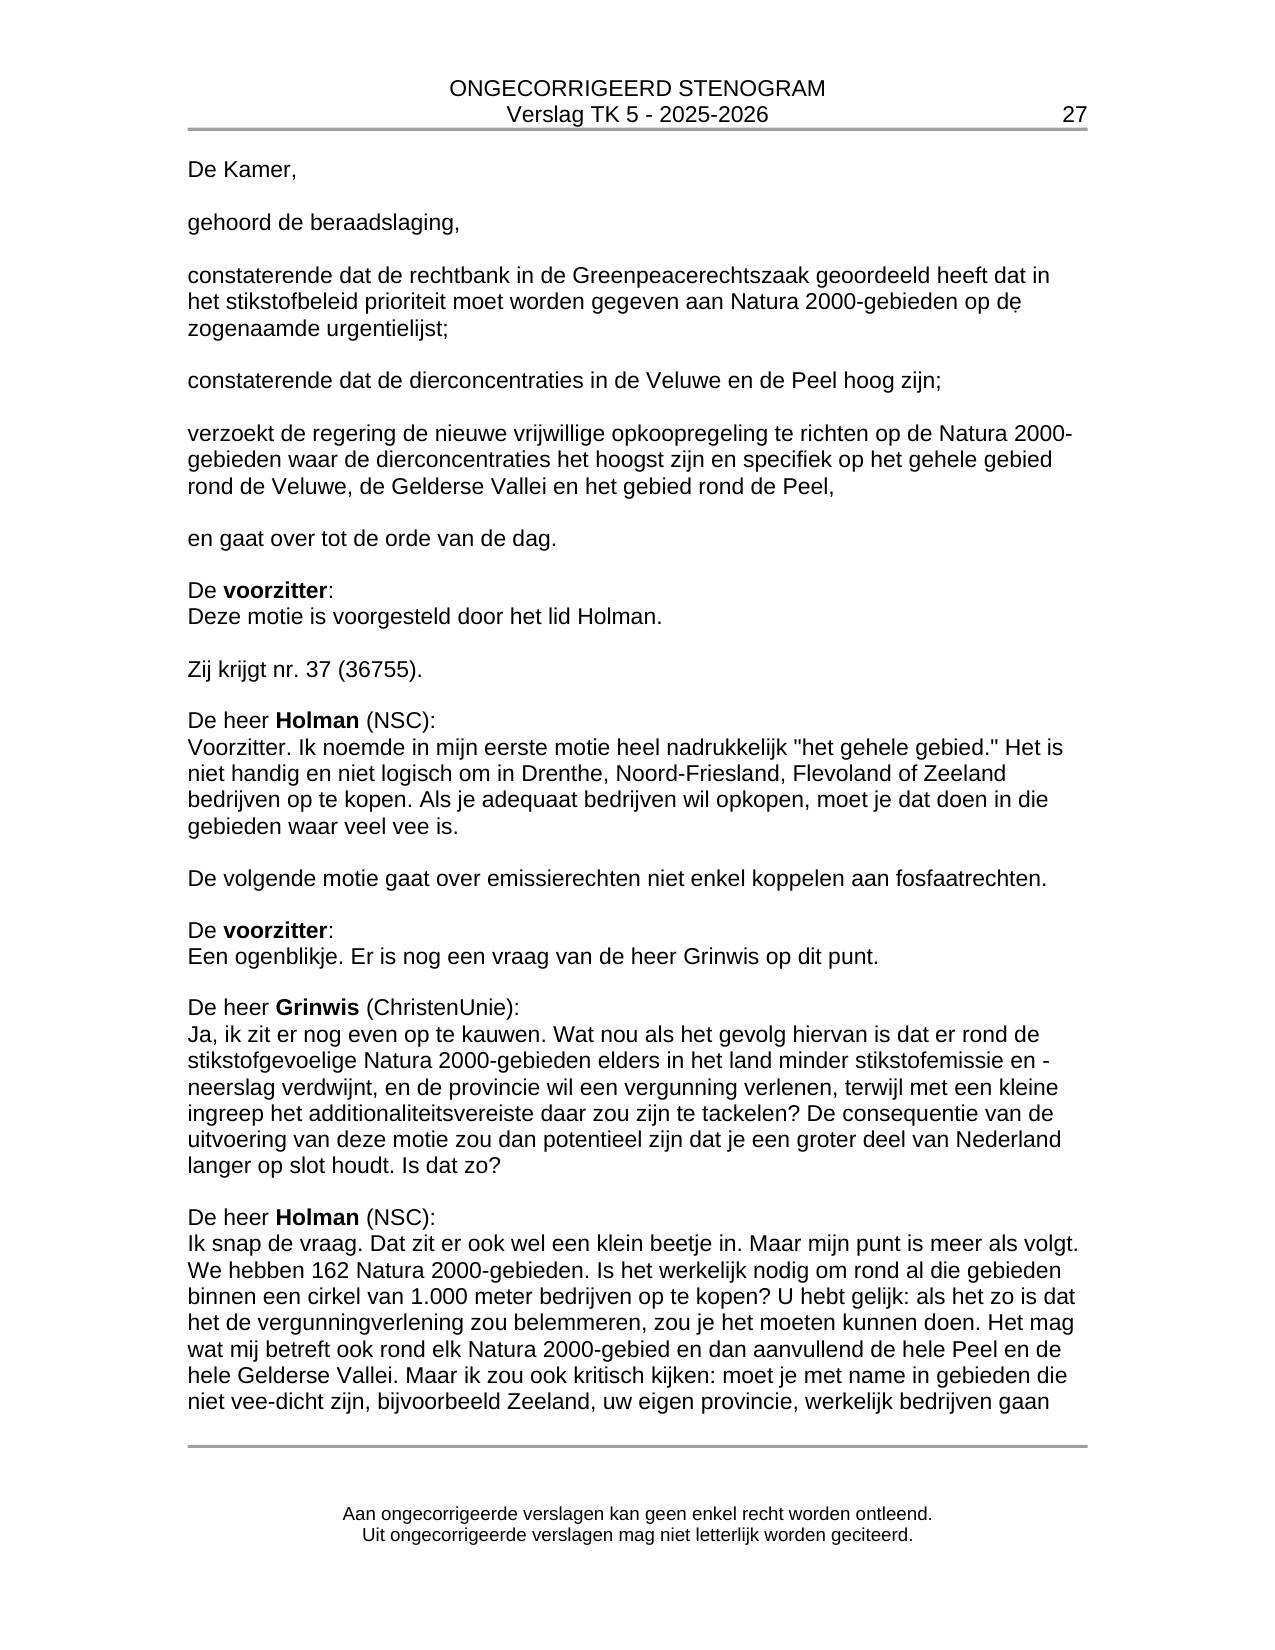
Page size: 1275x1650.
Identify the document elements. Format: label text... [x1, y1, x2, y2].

text De voorzitter: Een ogenblikje. Er is nog een vraag van de heer Grinwis op dit punt. [187, 917, 1087, 969]
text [187, 1204, 1087, 1415]
text De voorzitter: Deze motie is voorgesteld door het lid Holman. Zij krijgt nr. 37 (36755). [187, 577, 1087, 682]
text De heer Grinwis (ChristenUnie): Ja, ik zit er nog even op te kauwen. Wat nou als het gevolg hiervan is dat er rond de stikstofgevoelige Natura 2000-gebieden elders in het land minder stikstofemissie en -neerslag verdwijnt, en de provincie wil een vergunning verlenen, terwijl met een kleine ingreep het additionaliteitsvereiste daar zou zijn te tackelen? De consequentie van de uitvoering van deze motie zou dan potentieel zijn dat je een groter deel van Nederland langer op slot houdt. Is dat zo? [187, 994, 1087, 1179]
text De Kamer, gehoord de beraadslaging, constaterende dat de rechtbank in de Greenpeacerechtszaak geoordeeld heeft dat in het stikstofbeleid prioriteit moet worden gegeven aan Natura 2000-gebieden op dẹ zogenaamde urgentielijst; constaterende dat de dierconcentraties in de Veluwe en de Peel hoog zijn; verzoekt de regering de nieuwe vrijwillige opkoopregeling te richten op de Natura 2000-gebieden waar de dierconcentraties het hoogst zijn en specifiek op het gehele gebied rond de Veluwe, de Gelderse Vallei en het gebied rond de Peel, en gaat over tot de orde van de dag. [187, 156, 1087, 552]
text De heer Holman (NSC): Voorzitter. Ik noemde in mijn eerste motie heel nadrukkelijk "het gehele gebied." Het is niet handig en niet logisch om in Drenthe, Noord-Friesland, Flevoland of Zeeland bedrijven op te kopen. Als je adequaat bedrijven wil opkopen, moet je dat doen in die gebieden waar veel vee is. De volgende motie gaat over emissierechten niet enkel koppelen aan fosfaatrechten. [187, 707, 1087, 892]
